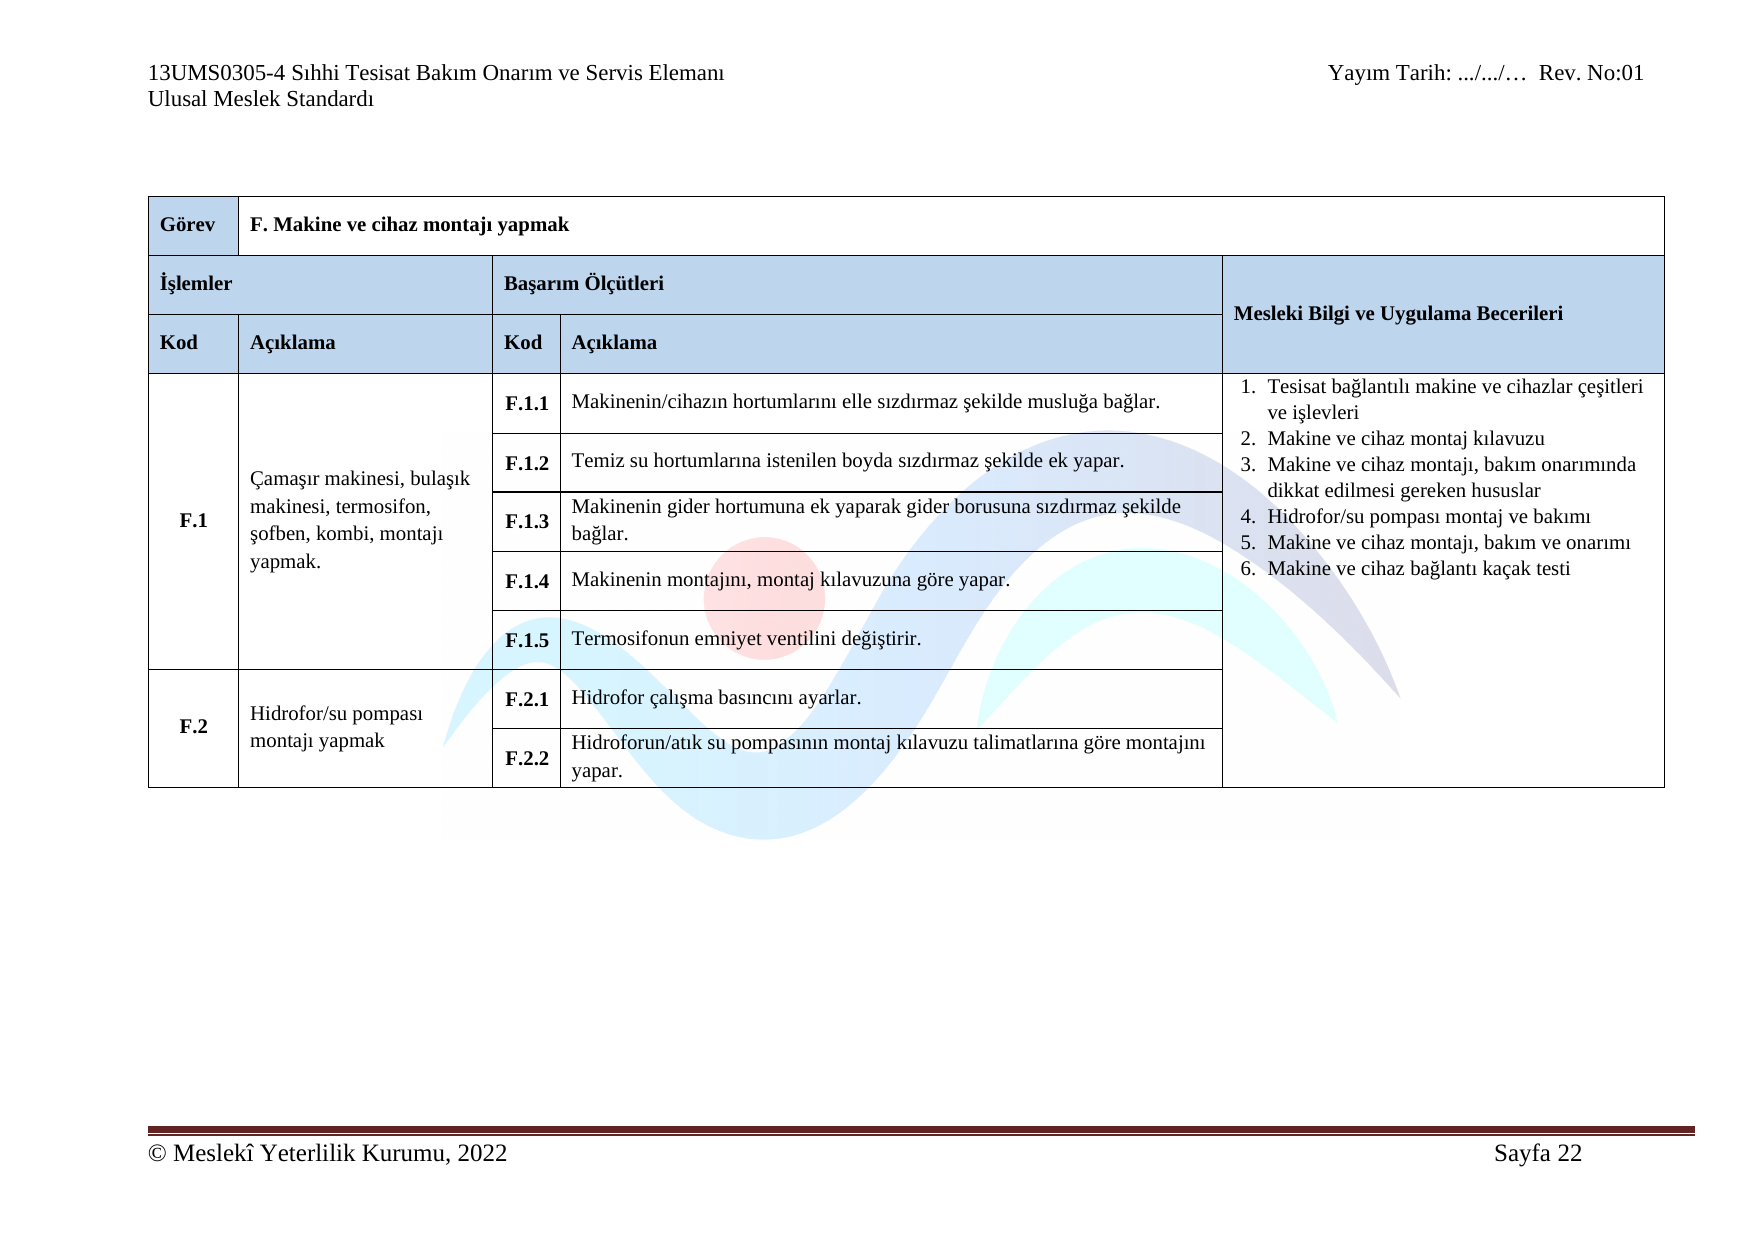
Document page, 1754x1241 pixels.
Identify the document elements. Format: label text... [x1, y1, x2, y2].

table_cell İşlemler [149, 256, 492, 314]
table_cell Mesleki Bilgi ve Uygulama Becerileri [1223, 256, 1664, 373]
table_cell Makinenin gider hortumuna ek yaparak gider borusuna sızdırmaz şekilde bağlar. [561, 493, 1222, 551]
table_cell Tesisat bağlantılı makine ve cihazlar çeşitleri ve işlevleri Makine ve cihaz montaj kılavuzu Makine ve cihaz montajı, bakım onarımında dikkat edilmesi gereken hususlar Hidrofor/su pompası montaj ve bakımı Makine ve cihaz montajı, bakım ve onarımı Makine ve cihaz bağlantı kaçak testi [1223, 374, 1664, 787]
table_cell Makinenin/cihazın hortumlarını elle sızdırmaz şekilde musluğa bağlar. [561, 374, 1222, 432]
table_cell F.2.1 [493, 670, 560, 728]
table_cell F.2 [149, 670, 238, 787]
table_cell Hidrofor/su pompası montajı yapmak [239, 670, 492, 787]
table_cell F.1.2 [493, 434, 560, 491]
table_cell Başarım Ölçütleri [493, 256, 1222, 314]
table_cell Kod [149, 315, 238, 373]
table_cell F.1.1 [493, 374, 560, 432]
table_cell Temiz su hortumlarına istenilen boyda sızdırmaz şekilde ek yapar. [561, 434, 1222, 491]
table_cell Hidrofor çalışma basıncını ayarlar. [561, 670, 1222, 728]
table_cell Termosifonun emniyet ventilini değiştirir. [561, 611, 1222, 669]
table_cell Makinenin montajını, montaj kılavuzuna göre yapar. [561, 552, 1222, 609]
table_cell F.2.2 [493, 729, 560, 787]
table_cell Açıklama [561, 315, 1222, 373]
table_cell F.1.4 [493, 552, 560, 609]
table_cell F.1.5 [493, 611, 560, 669]
table_cell F.1 [149, 374, 238, 669]
table_cell Çamaşır makinesi, bulaşık makinesi, termosifon, şofben, kombi, montajı yapmak. [239, 374, 492, 669]
table_header F. Makine ve cihaz montajı yapmak [239, 197, 1664, 255]
table_cell F.1.3 [493, 493, 560, 551]
table_cell Kod [493, 315, 560, 373]
table_header Görev [149, 197, 238, 255]
table_cell Açıklama [239, 315, 492, 373]
table_cell Hidroforun/atık su pompasının montaj kılavuzu talimatlarına göre montajını yapar. [561, 729, 1222, 787]
